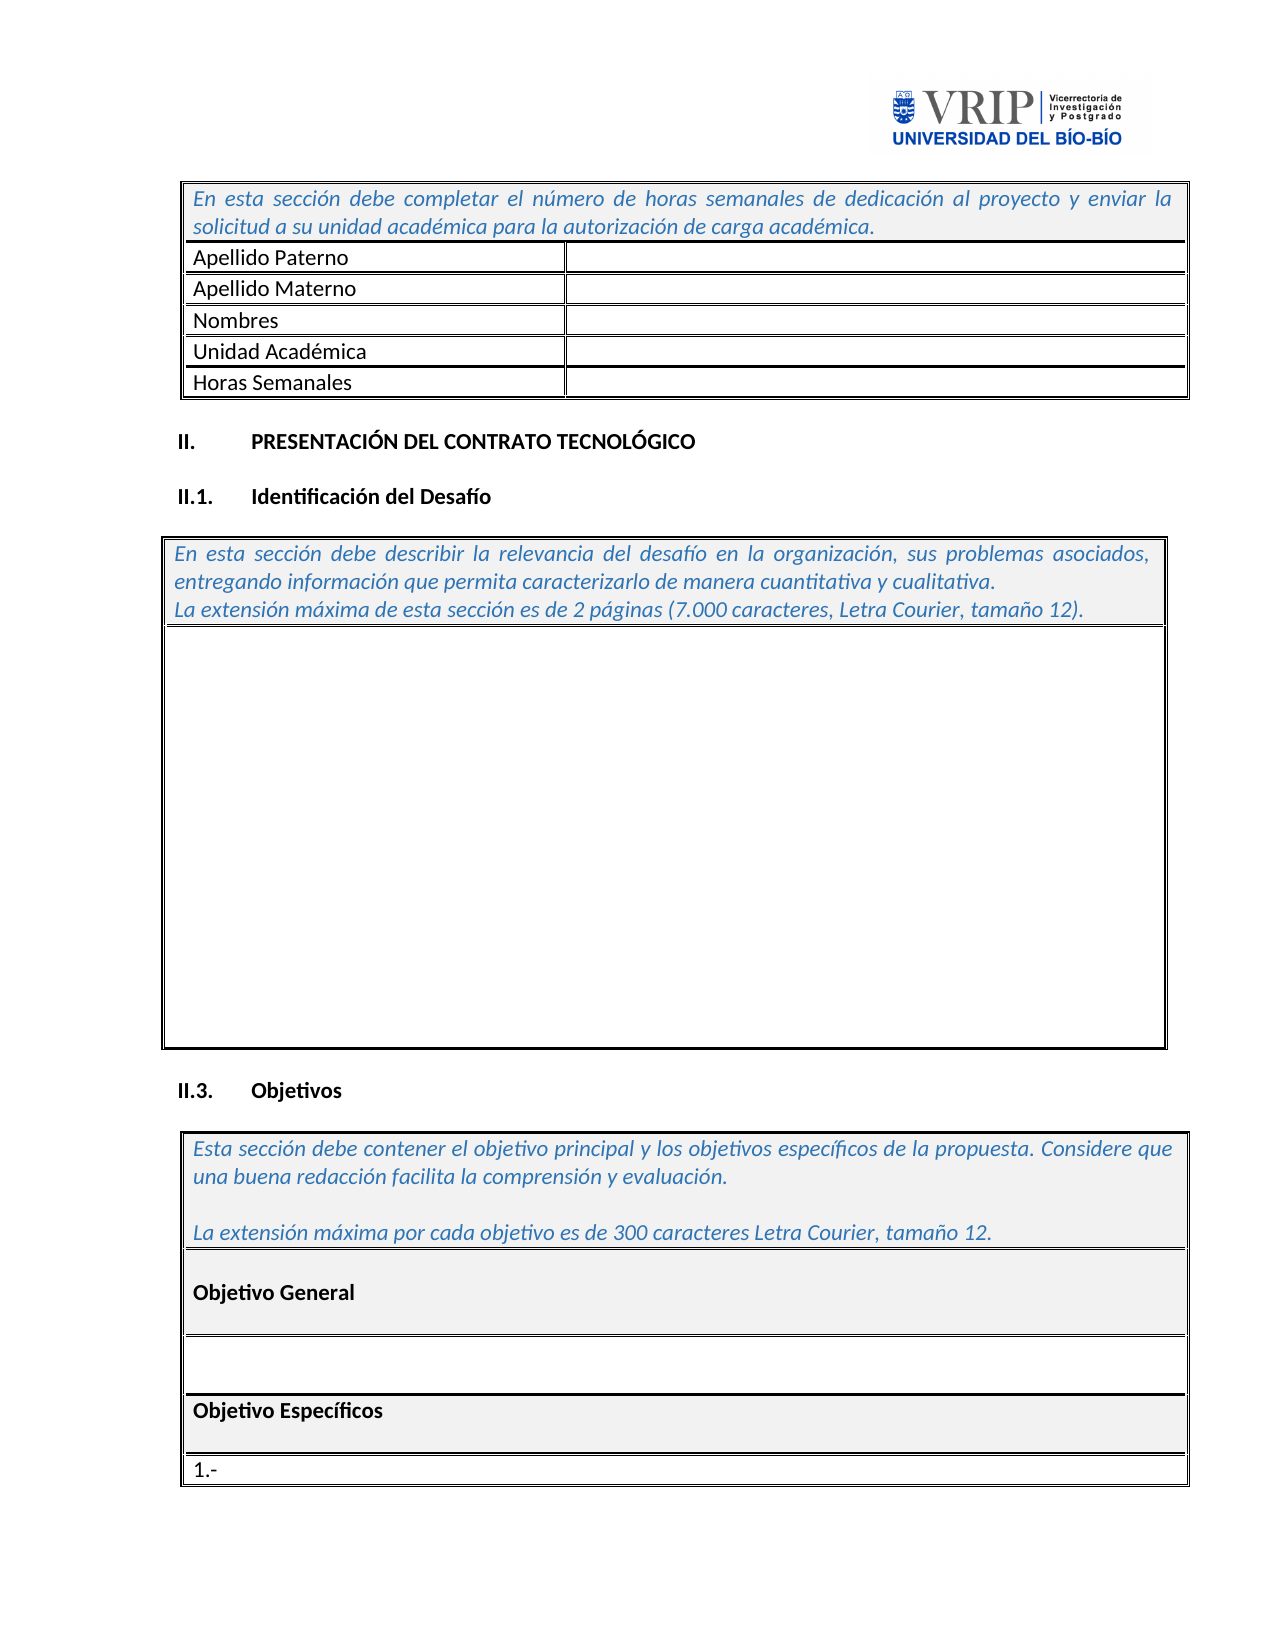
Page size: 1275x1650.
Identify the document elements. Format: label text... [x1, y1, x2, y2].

text II. PRESENTACIÓN DEL CONTRATO TECNOLÓGICO [177, 427, 1152, 456]
table_cell [567, 271, 1187, 302]
table_cell Objetivo General [184, 1246, 1187, 1334]
table_cell [566, 365, 1187, 396]
table_cell [182, 1334, 1188, 1393]
picture [866, 73, 1152, 156]
text II.1. Identificación del Desafío [177, 482, 1152, 510]
table_cell 1.- [184, 1452, 1187, 1483]
table_cell [165, 624, 1165, 1047]
table_cell Apellido Paterno [184, 240, 564, 271]
table_cell Apellido Materno [184, 271, 564, 302]
table_cell Horas Semanales [184, 365, 566, 396]
table_header En esta sección debe describir la relevancia del desafío en la organización, sus problemas asociados, entregando información que permita caracterizarlo de manera cuantitativa y cualitativa. La extensión máxima de esta sección es de 2 páginas (7.000 caracteres, Letra Courier, tamaño 12). [165, 540, 1164, 623]
table_cell Nombres [184, 303, 564, 334]
table_cell [567, 303, 1187, 334]
table_cell Objetivo Específicos [182, 1393, 1188, 1452]
table_cell [567, 240, 1187, 271]
table_header En esta sección debe completar el número de horas semanales de dedicación al proyecto y enviar la solicitud a su unidad académica para la autorización de carga académica. [184, 184, 1187, 240]
text II.3. Objetivos [177, 1077, 1152, 1105]
table_cell [566, 334, 1188, 365]
table_header Esta sección debe contener el objetivo principal y los objetivos específicos de la propuesta. Considere que una buena redacción facilita la comprensión y evaluación. La extensión máxima por cada objetivo es de 300 caracteres Letra Courier, tamaño 12. [184, 1134, 1187, 1246]
table_cell Unidad Académica [182, 334, 566, 365]
